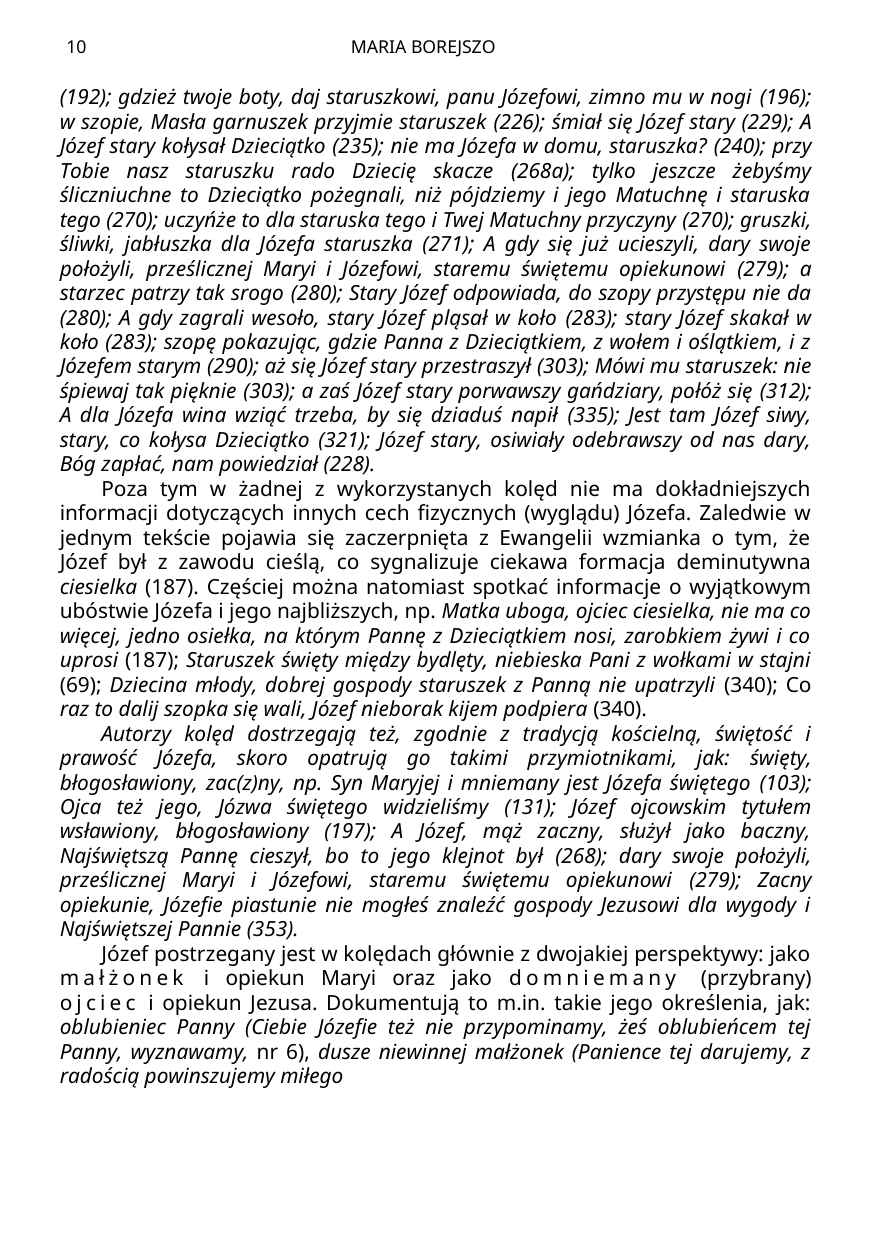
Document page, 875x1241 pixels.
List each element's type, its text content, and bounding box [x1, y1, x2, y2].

text Józef postrzegany jest w kolędach głównie z dwojakiej perspektywy: jako małżonek i opiekun Maryi oraz jako domniemany (przybrany) ojciec i opiekun Jezusa. Dokumentują to m.in. takie jego określenia, jak: oblubieniec Panny (Ciebie Józefie też nie przypominamy, żeś oblubieńcem tej Panny, wyznawamy, nr 6), dusze niewinnej małżonek (Panience tej darujemy, z radością powinszujemy miłego [59, 942, 811, 1089]
text 10 [66, 39, 86, 57]
text Autorzy kolęd dostrzegają też, zgodnie z tradycją kościelną, świętość i prawość Józefa, skoro opatrują go takimi przymiotnikami, jak: święty, błogosławiony, zac(z)ny, np. Syn Maryjej i mniemany jest Józefa świętego (103); Ojca też jego, Józwa świętego widzieliśmy (131); Józef ojcowskim tytułem wsławiony, błogosławiony (197); A Józef, mąż zaczny, służył jako baczny, Najświętszą Pannę cieszył, bo to jego klejnot był (268); dary swoje położyli, prześlicznej Maryi i Józefowi, staremu świętemu opiekunowi (279); Zacny opiekunie, Józefie piastunie nie mogłeś znaleźć gospody Jezusowi dla wygody i Najświętszej Pannie (353). [59, 721, 811, 942]
text MARIA BOREJSZO [351, 39, 496, 57]
text (192); gdzież twoje boty, daj staruszkowi, panu Józefowi, zimno mu w nogi (196); w szopie, Masła garnuszek przyjmie staruszek (226); śmiał się Józef stary (229); A Józef stary kołysał Dzieciątko (235); nie ma Józefa w domu, staruszka? (240); przy Tobie nasz staruszku rado Dziecię skacze (268a); tylko jeszcze żebyśmy śliczniuchne to Dzieciątko pożegnali, niż pójdziemy i jego Matuchnę i staruska tego (270); uczyńże to dla staruska tego i Twej Matuchny przyczyny (270); gruszki, śliwki, jabłuszka dla Józefa staruszka (271); A gdy się już ucieszyli, dary swoje położyli, prześlicznej Maryi i Józefowi, staremu świętemu opiekunowi (279); a starzec patrzy tak srogo (280); Stary Józef odpowiada, do szopy przystępu nie da (280); A gdy zagrali wesoło, stary Józef pląsał w koło (283); stary Józef skakał w koło (283); szopę pokazując, gdzie Panna z Dzieciątkiem, z wołem i oślątkiem, i z Józefem starym (290); aż się Józef stary przestraszył (303); Mówi mu staruszek: nie śpiewaj tak pięknie (303); a zaś Józef stary porwawszy gańdziary, połóż się (312); A dla Józefa wina wziąć trzeba, by się dziaduś napił (335); Jest tam Józef siwy, stary, co kołysa Dzieciątko (321); Józef stary, osiwiały odebrawszy od nas dary, Bóg zapłać, nam powiedział (228). [59, 85, 811, 477]
text Poza tym w żadnej z wykorzystanych kolęd nie ma dokładniejszych informacji dotyczących innych cech fizycznych (wyglądu) Józefa. Zaledwie w jednym tekście pojawia się zaczerpnięta z Ewangelii wzmianka o tym, że Józef był z zawodu cieślą, co sygnalizuje ciekawa formacja deminutywna ciesielka (187). Częściej można natomiast spotkać informacje o wyjątkowym ubóstwie Józefa i jego najbliższych, np. Matka uboga, ojciec ciesielka, nie ma co więcej, jedno osiełka, na którym Pannę z Dzieciątkiem nosi, zarobkiem żywi i co uprosi (187); Staruszek święty między bydlęty, niebieska Pani z wołkami w stajni (69); Dziecina młody, dobrej gospody staruszek z Panną nie upatrzyli (340); Co raz to dalij szopka się wali, Józef nieborak kijem podpiera (340). [59, 477, 811, 721]
